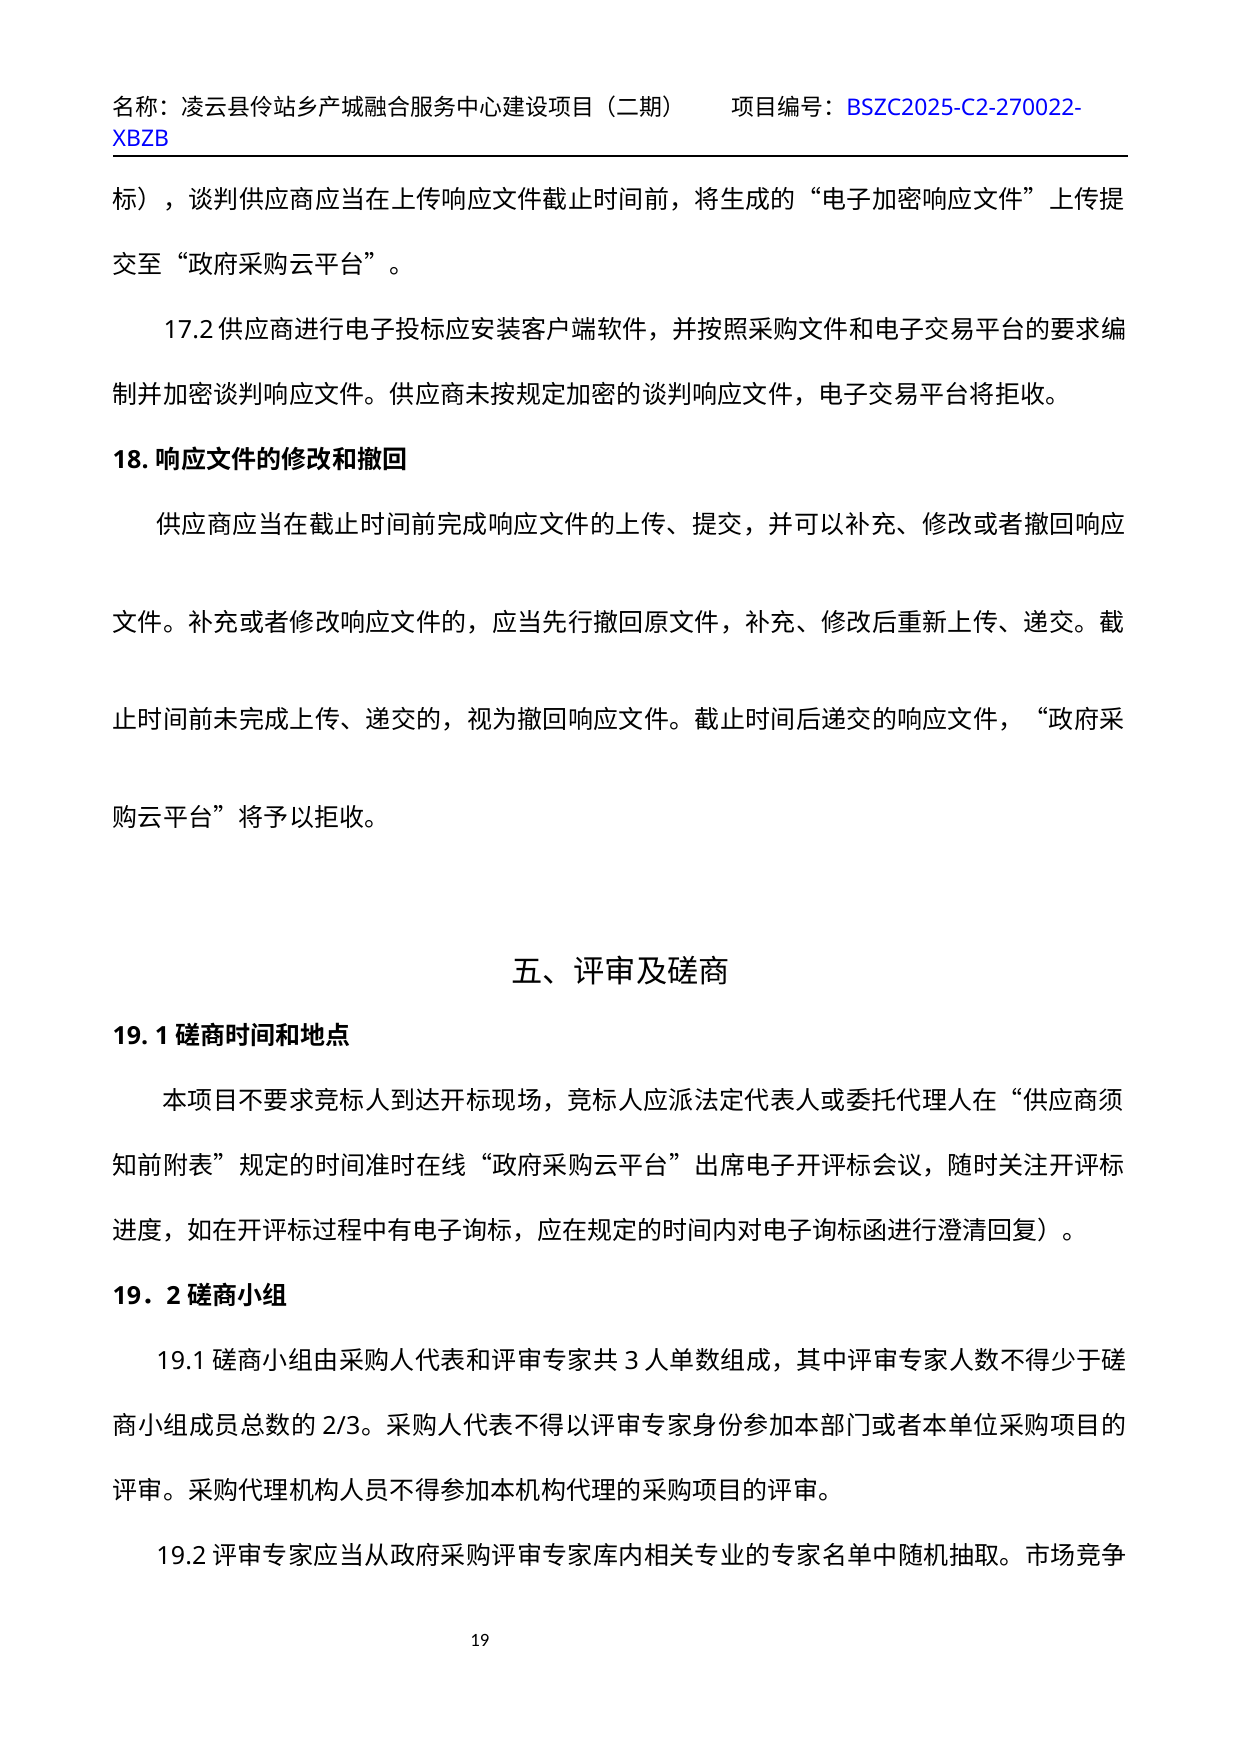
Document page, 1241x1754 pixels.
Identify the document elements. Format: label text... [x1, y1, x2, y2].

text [112, 165, 1128, 295]
text 17.2供应商进行电子投标应安装客户端软件，并按照采购文件和电子交易平台的要求编制并加密谈判响应文件。供应商未按规定加密的谈判响应文件，电子交易平台将拒收。 [112, 295, 1128, 425]
text 19.1磋商小组由采购人代表和评审专家共3人单数组成，其中评审专家人数不得少于磋商小组成员总数的2/3。采购人代表不得以评审专家身份参加本部门或者本单位采购项目的评审。采购代理机构人员不得参加本机构代理的采购项目的评审。 [112, 1326, 1128, 1521]
text 供应商应当在截止时间前完成响应文件的上传、提交，并可以补充、修改或者撤回响应文件。补充或者修改响应文件的，应当先行撤回原文件，补充、修改后重新上传、递交。截止时间前未完成上传、递交的，视为撤回响应文件。截止时间后递交的响应文件，“政府采购云平台”将予以拒收。 [112, 490, 1128, 848]
text 18. 响应文件的修改和撤回 [112, 425, 1128, 490]
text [112, 1521, 1128, 1586]
text 19．2 磋商小组 [112, 1261, 1128, 1326]
text 本项目不要求竞标人到达开标现场，竞标人应派法定代表人或委托代理人在“供应商须知前附表”规定的时间准时在线“政府采购云平台”出席电子开评标会议，随时关注开评标进度，如在开评标过程中有电子询标，应在规定的时间内对电子询标函进行澄清回复）。 [112, 1066, 1128, 1261]
subtitle 五、评审及磋商 [112, 936, 1128, 1001]
text 19. 1 磋商时间和地点 [112, 1001, 1128, 1066]
